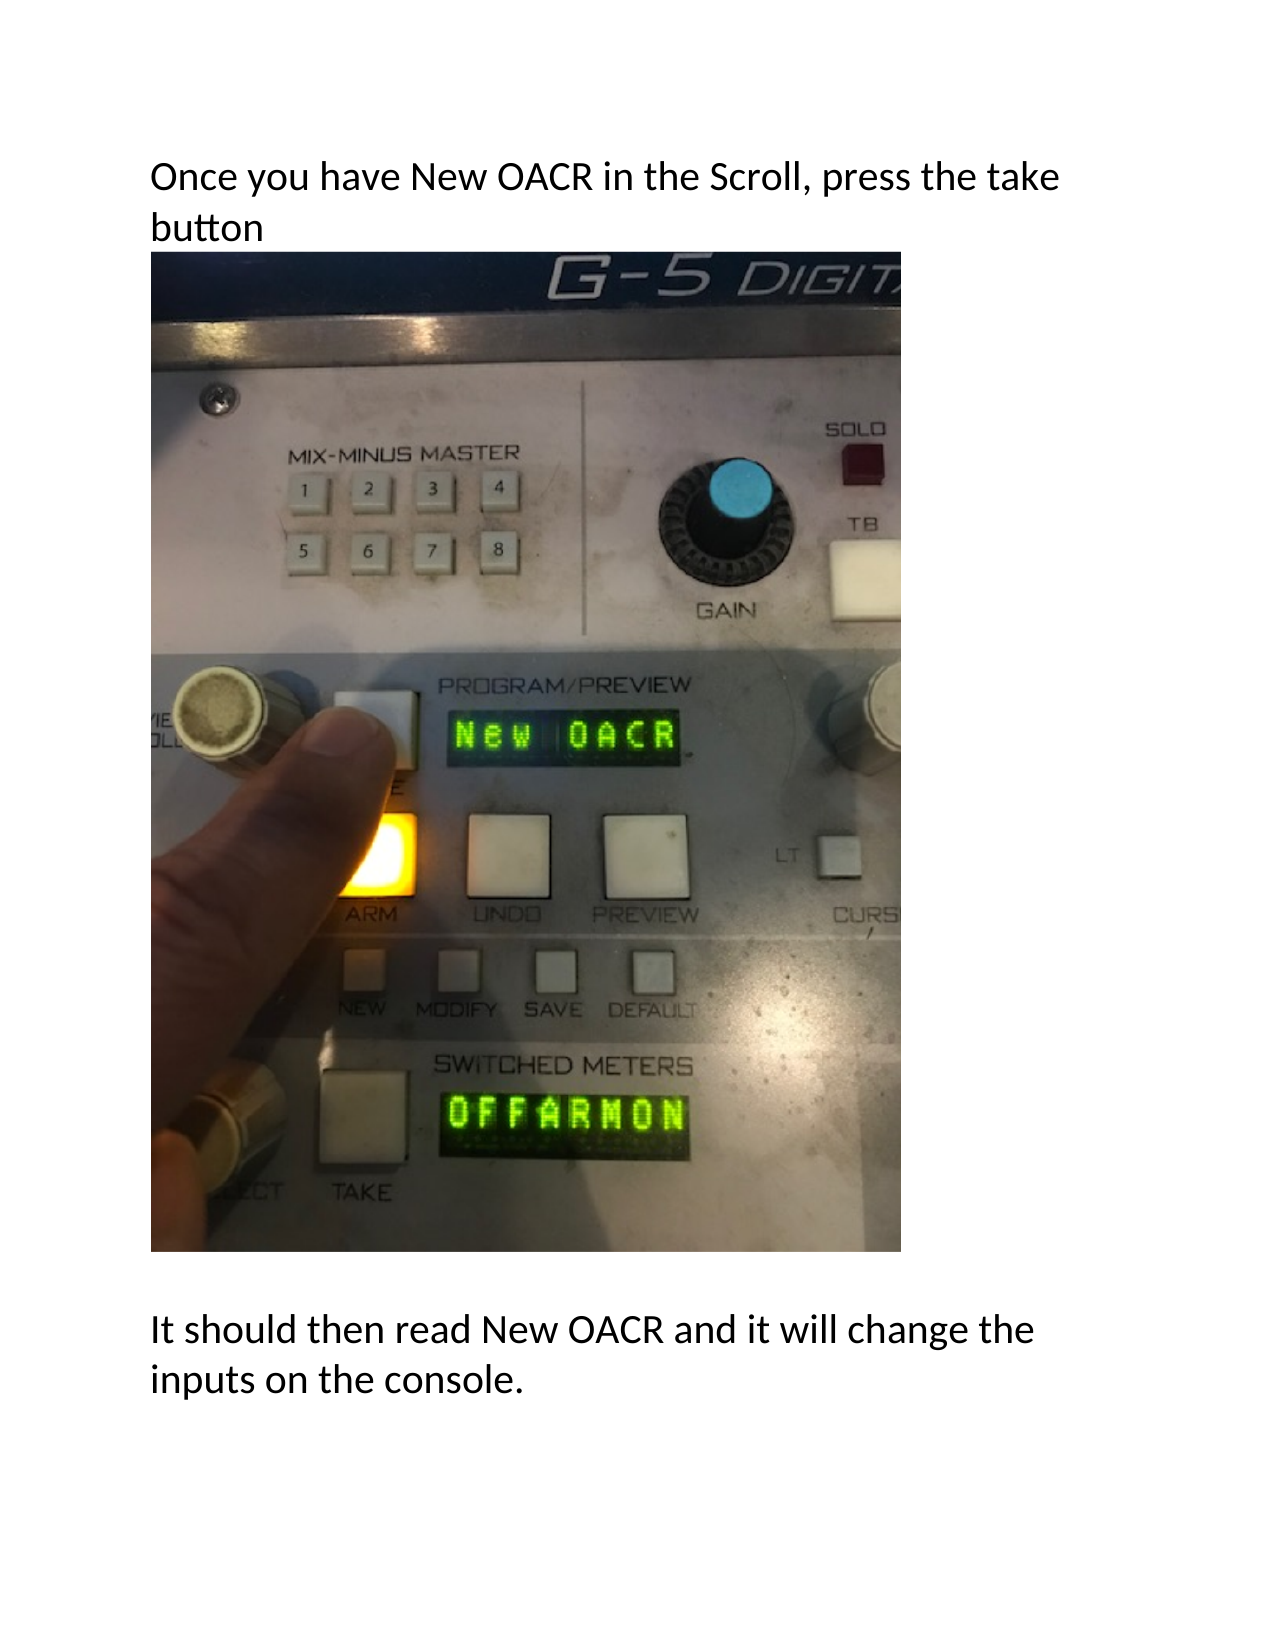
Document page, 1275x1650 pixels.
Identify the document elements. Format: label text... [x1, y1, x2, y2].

text It should then read New OACR and it will change the inputs on the console. [150, 1303, 1125, 1404]
text Once you have New OACR in the Scroll, press the take button [150, 150, 1125, 252]
picture [151, 253, 901, 1251]
